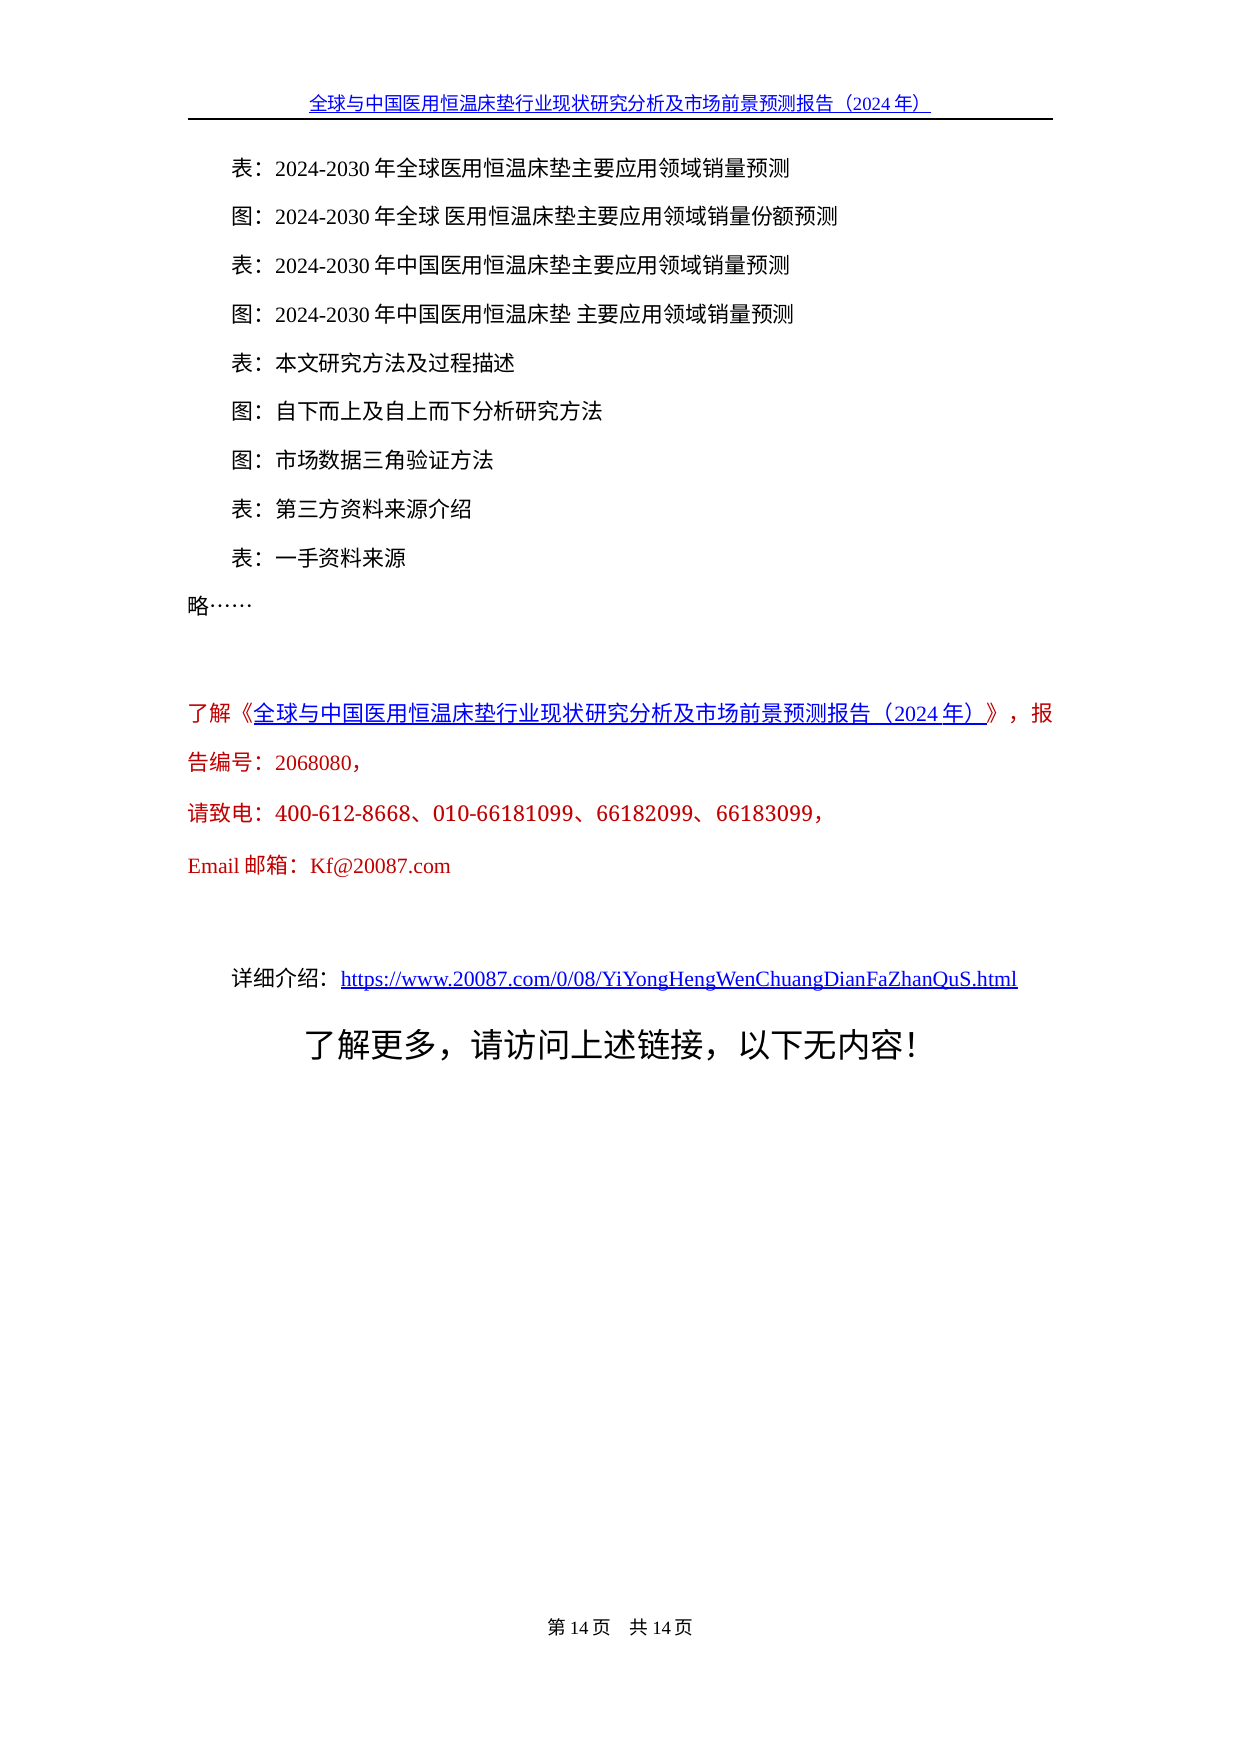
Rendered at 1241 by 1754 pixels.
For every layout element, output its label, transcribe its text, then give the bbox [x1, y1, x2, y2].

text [187, 150, 1053, 621]
text 了解《全球与中国医用恒温床垫行业现状研究分析及市场前景预测报告（2024年）》，报告编号：2068080， [187, 695, 1053, 777]
title 了解更多，请访问上述链接，以下无内容！ [187, 1010, 1053, 1075]
text Email邮箱：Kf@20087.com [187, 847, 1053, 880]
text 详细介绍：https://www.20087.com/0/08/YiYongHengWenChuangDianFaZhanQuS.html [187, 960, 1053, 993]
text 请致电：400-612-8668、010-66181099、66182099、66183099， [187, 796, 1053, 828]
